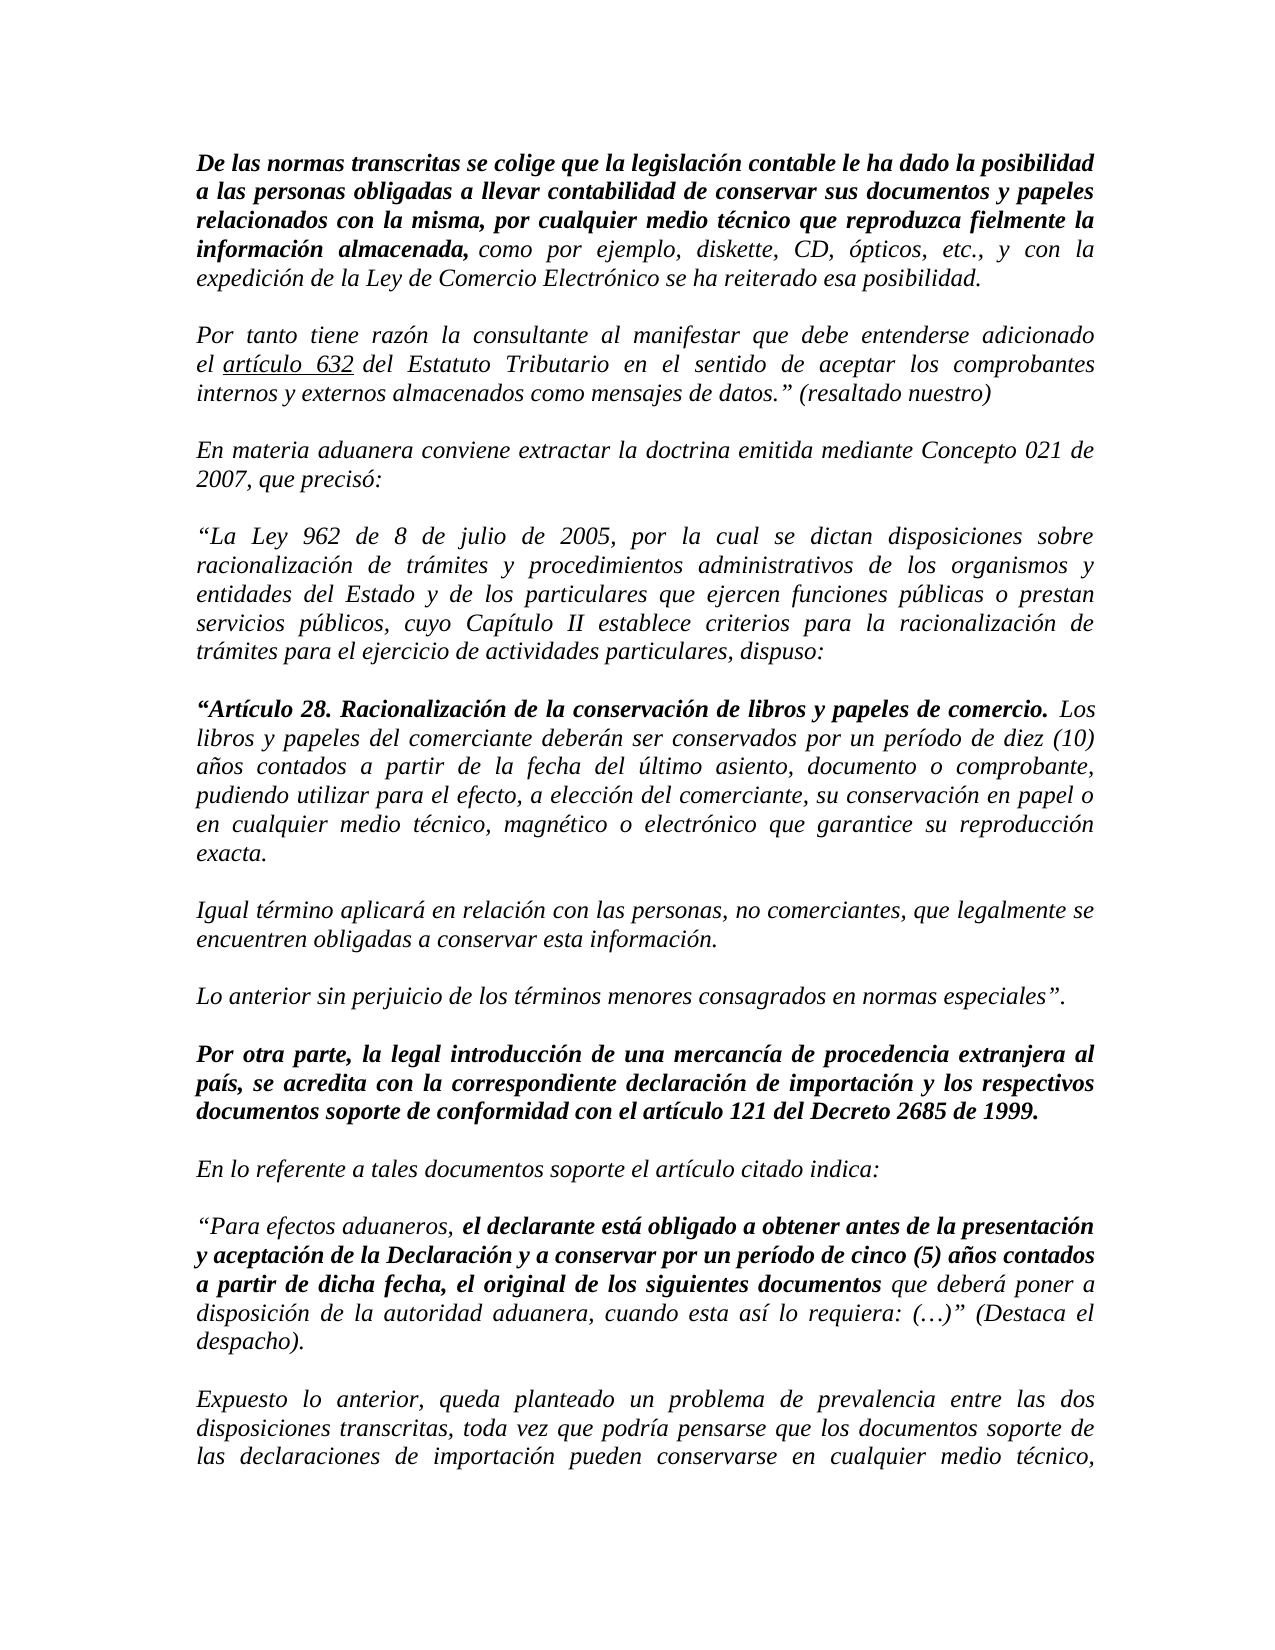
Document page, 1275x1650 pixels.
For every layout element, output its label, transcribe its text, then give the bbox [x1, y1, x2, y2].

text “La Ley 962 de 8 de julio de 2005, por la cual se dictan disposiciones sobre racionalización de trámites y procedimientos administrativos de los organismos y entidades del Estado y de los particulares que ejercen funciones públicas o prestan servicios públicos, cuyo Capítulo II establece criterios para la racionalización de trámites para el ejercicio de actividades particulares, dispuso: [196, 521, 1098, 665]
text Lo anterior sin perjuicio de los términos menores consagrados en normas especiales”. [196, 981, 1098, 1010]
text De las normas transcritas se colige que la legislación contable le ha dado la posibilidad a las personas obligadas a llevar contabilidad de conservar sus documentos y papeles relacionados con la misma, por cualquier medio técnico que reproduzca fielmente la información almacenada, como por ejemplo, diskette, CD, ópticos, etc., y con la expedición de la Ley de Comercio Electrónico se ha reiterado esa posibilidad. [196, 148, 1098, 291]
text Por otra parte, la legal introducción de una mercancía de procedencia extranjera al país, se acredita con la correspondiente declaración de importación y los respectivos documentos soporte de conformidad con el artículo 121 del Decreto 2685 de 1999. [196, 1039, 1098, 1125]
text En materia aduanera conviene extractar la doctrina emitida mediante Concepto 021 de 2007, que precisó: [196, 435, 1098, 493]
text En lo referente a tales documentos soporte el artículo citado indica: [196, 1154, 1098, 1183]
text Por tanto tiene razón la consultante al manifestar que debe entenderse adicionado el artículo 632 del Estatuto Tributario en el sentido de aceptar los comprobantes internos y externos almacenados como mensajes de datos.” (resaltado nuestro) [196, 320, 1098, 406]
text Igual término aplicará en relación con las personas, no comerciantes, que legalmente se encuentren obligadas a conservar esta información. [196, 895, 1098, 953]
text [196, 1384, 1098, 1470]
text “Para efectos aduaneros, el declarante está obligado a obtener antes de la presentación y aceptación de la Declaración y a conservar por un período de cinco (5) años contados a partir de dicha fecha, el original de los siguientes documentos que deberá poner a disposición de la autoridad aduanera, cuando esta así lo requiera: (…)” (Destaca el despacho). [196, 1211, 1098, 1355]
text “Artículo 28. Racionalización de la conservación de libros y papeles de comercio. Los libros y papeles del comerciante deberán ser conservados por un período de diez (10) años contados a partir de la fecha del último asiento, documento o comprobante, pudiendo utilizar para el efecto, a elección del comerciante, su conservación en papel o en cualquier medio técnico, magnético o electrónico que garantice su reproducción exacta. [196, 694, 1098, 866]
